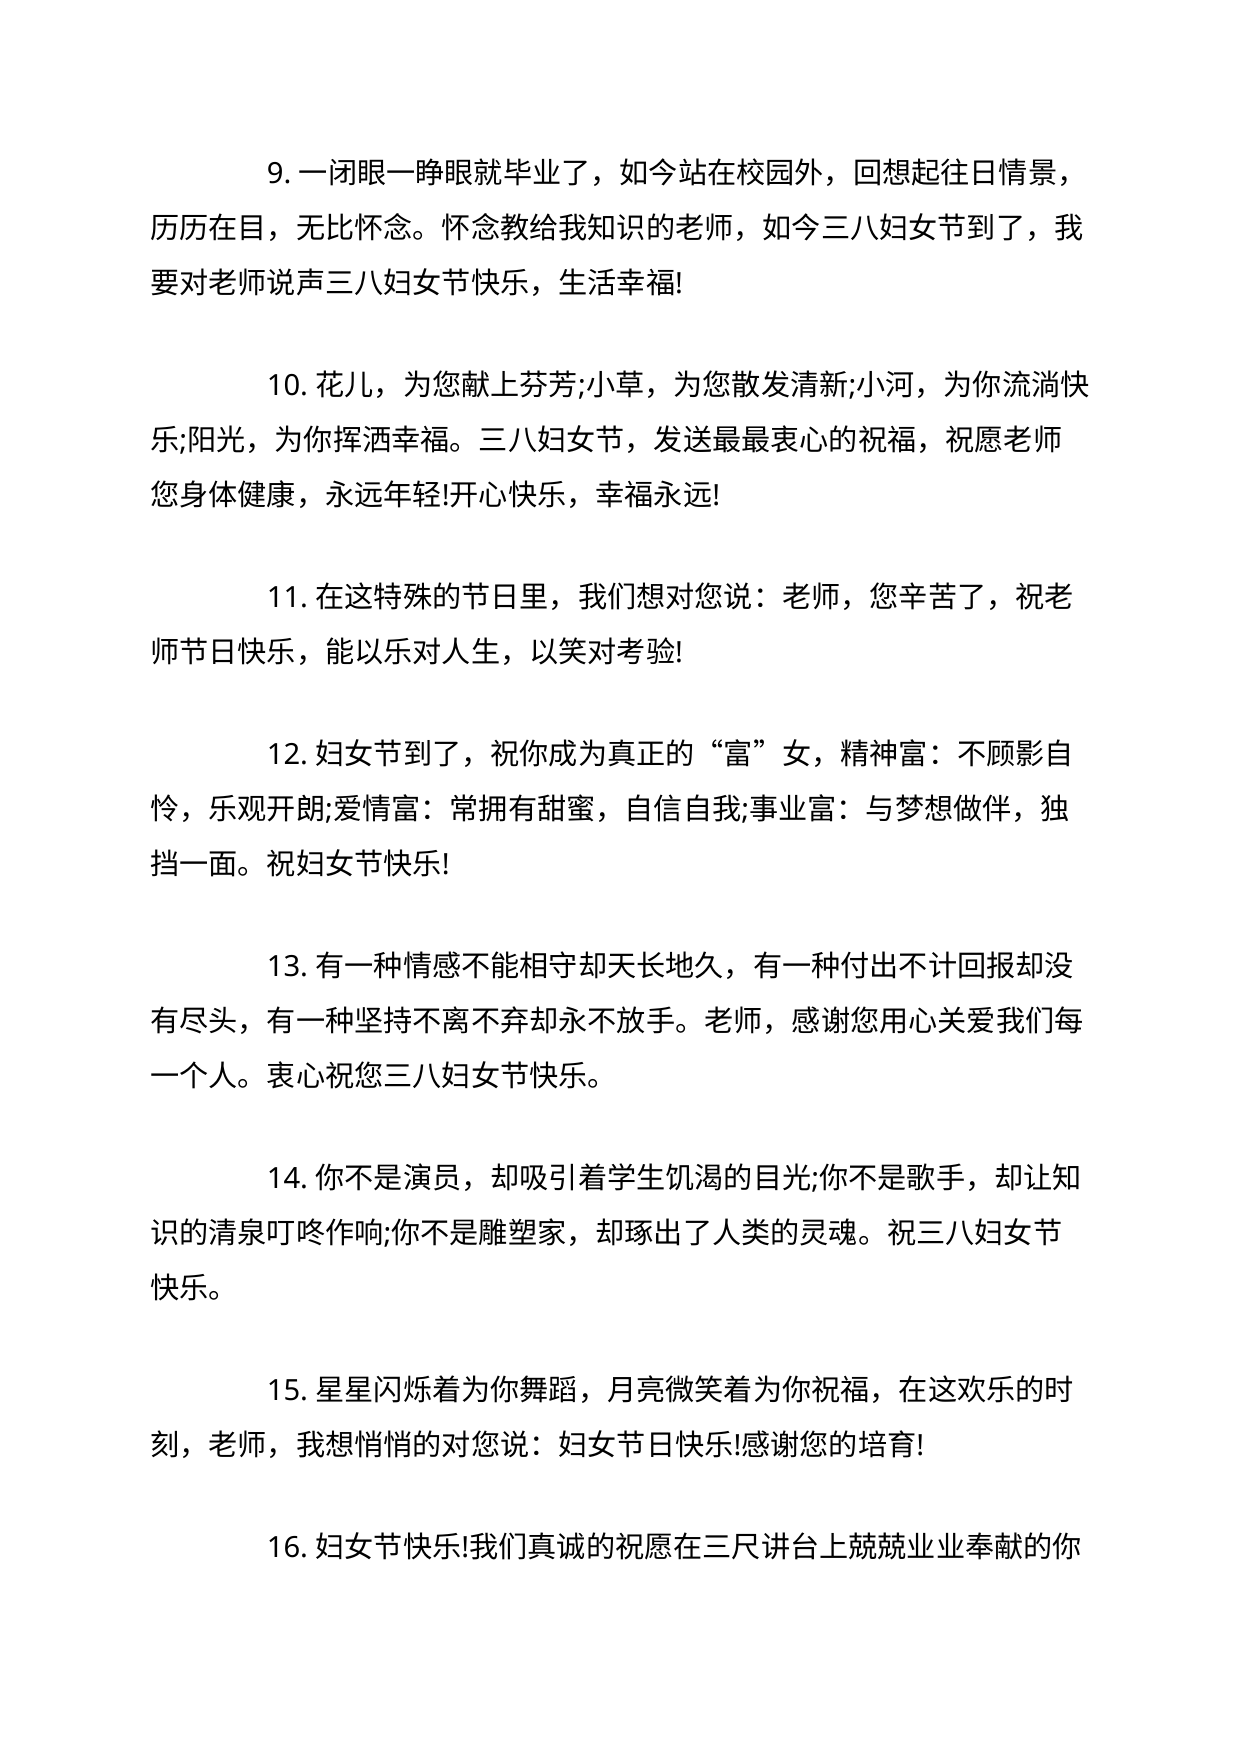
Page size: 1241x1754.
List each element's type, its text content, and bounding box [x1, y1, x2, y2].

text 13. 有一种情感不能相守却天长地久，有一种付出不计回报却没有尽头，有一种坚持不离不弃却永不放手。老师，感谢您用心关爱我们每一个人。衷心祝您三八妇女节快乐。 [150, 943, 1090, 1095]
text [150, 1523, 1090, 1566]
text 14. 你不是演员，却吸引着学生饥渴的目光;你不是歌手，却让知识的清泉叮咚作响;你不是雕塑家，却琢出了人类的灵魂。祝三八妇女节快乐。 [150, 1154, 1090, 1307]
text 9. 一闭眼一睁眼就毕业了，如今站在校园外，回想起往日情景，历历在目，无比怀念。怀念教给我知识的老师，如今三八妇女节到了，我要对老师说声三八妇女节快乐，生活幸福! [150, 150, 1090, 302]
text 10. 花儿，为您献上芬芳;小草，为您散发清新;小河，为你流淌快乐;阳光，为你挥洒幸福。三八妇女节，发送最最衷心的祝福，祝愿老师您身体健康，永远年轻!开心快乐，幸福永远! [150, 362, 1090, 514]
text 12. 妇女节到了，祝你成为真正的“富”女，精神富：不顾影自怜，乐观开朗;爱情富：常拥有甜蜜，自信自我;事业富：与梦想做伴，独挡一面。祝妇女节快乐! [150, 731, 1090, 883]
text 15. 星星闪烁着为你舞蹈，月亮微笑着为你祝福，在这欢乐的时刻，老师，我想悄悄的对您说：妇女节日快乐!感谢您的培育! [150, 1366, 1090, 1464]
text 11. 在这特殊的节日里，我们想对您说：老师，您辛苦了，祝老师节日快乐，能以乐对人生，以笑对考验! [150, 574, 1090, 671]
